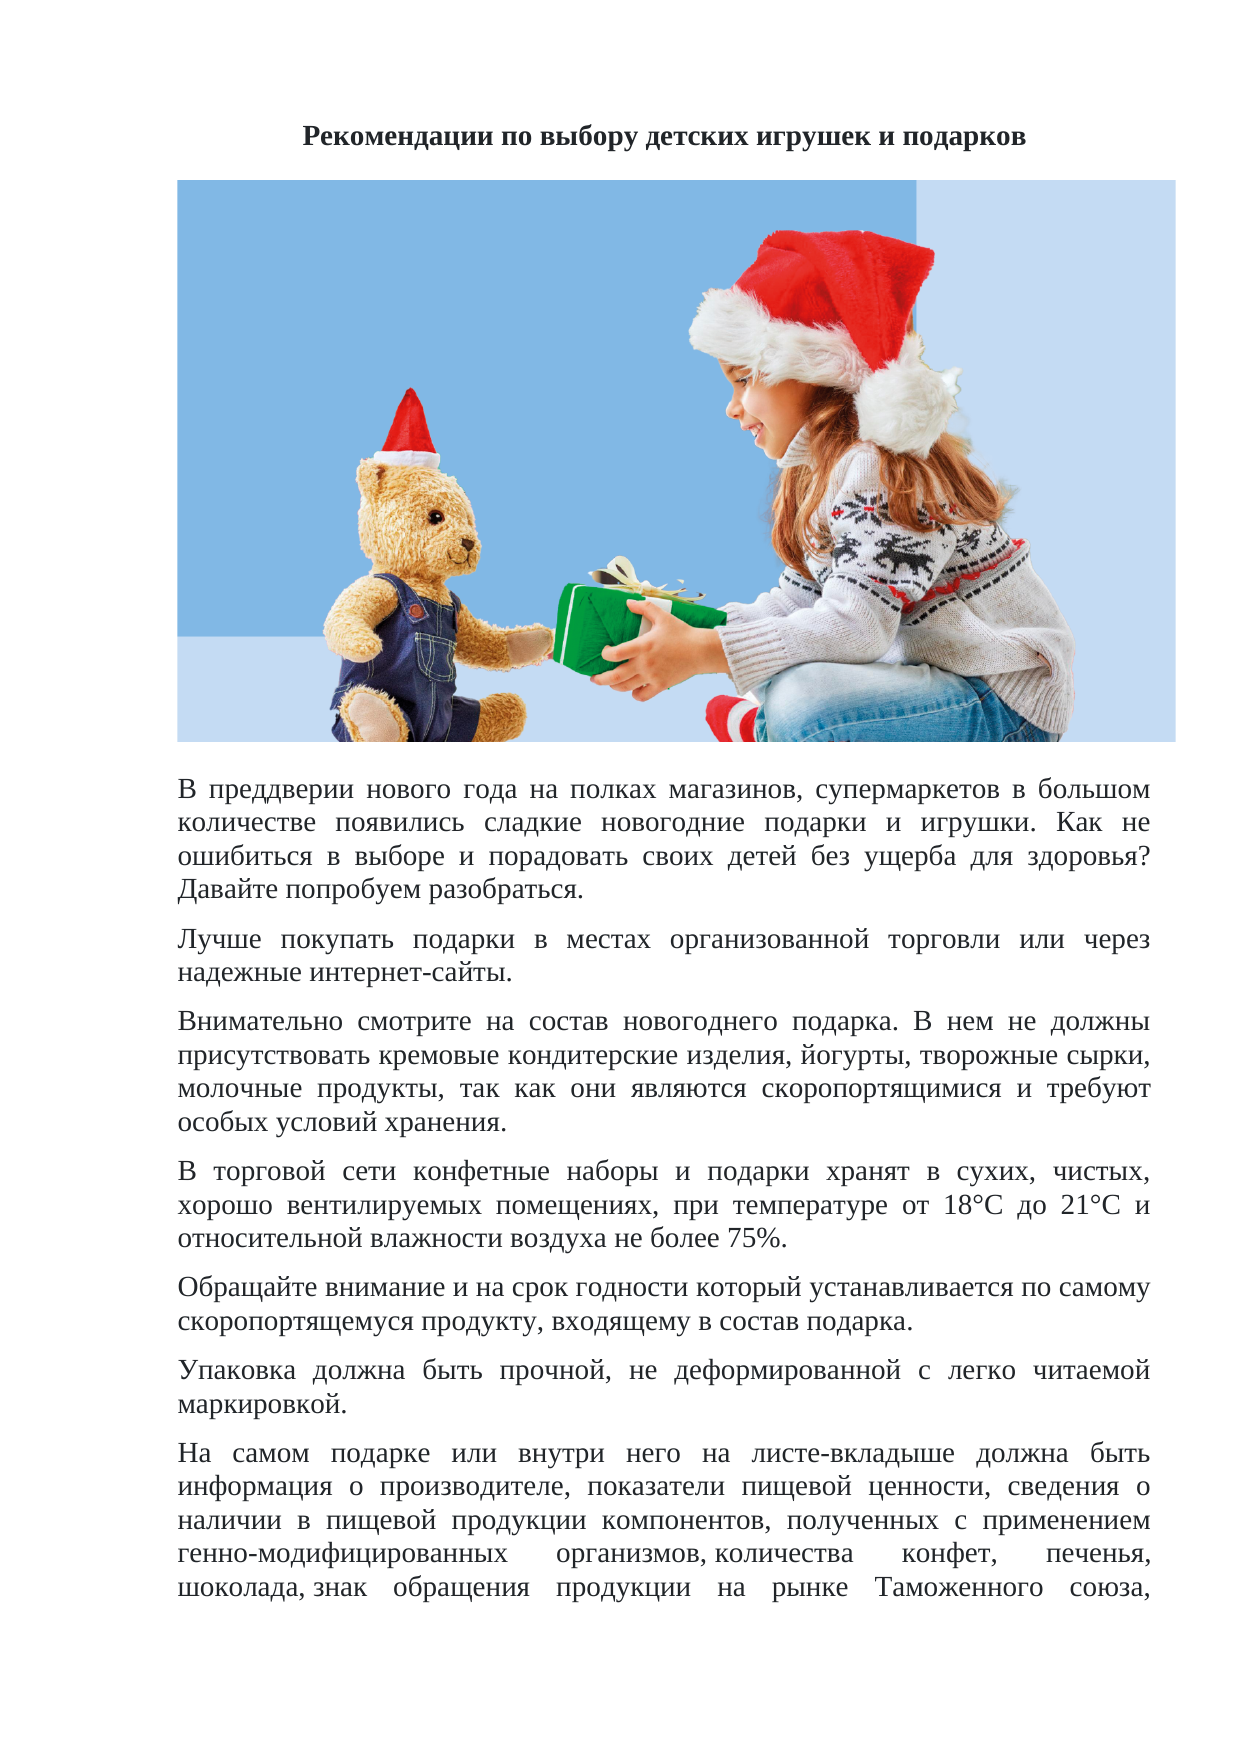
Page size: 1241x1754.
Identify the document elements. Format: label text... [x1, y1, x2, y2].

text Обращайте внимание и на срок годности который устанавливается по самому скоропортящемуся продукту, входящему в состав подарка. [177, 1269, 1152, 1337]
text Рекомендации по выбору детских игрушек и подарков [177, 118, 1152, 152]
text В торговой сети конфетные наборы и подарки хранят в сухих, чистых, хорошо вентилируемых помещениях, при температуре от 18°С до 21°С и относительной влажности воздуха не более 75%. [177, 1153, 1152, 1254]
text Внимательно смотрите на состав новогоднего подарка. В нем не должны присутствовать кремовые кондитерские изделия, йогурты, творожные сырки, молочные продукты, так как они являются скоропортящимися и требуют особых условий хранения. [177, 1003, 1152, 1138]
text В преддверии нового года на полках магазинов, супермаркетов в большом количестве появились сладкие новогодние подарки и игрушки. Как не ошибиться в выборе и порадовать своих детей без ущерба для здоровья? Давайте попробуем разобраться. [177, 771, 1152, 905]
picture [177, 180, 1176, 742]
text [177, 1435, 1152, 1603]
text Упаковка должна быть прочной, не деформированной с легко читаемой маркировкой. [177, 1352, 1152, 1419]
text Лучше покупать подарки в местах организованной торговли или через надежные интернет-сайты. [177, 921, 1152, 988]
